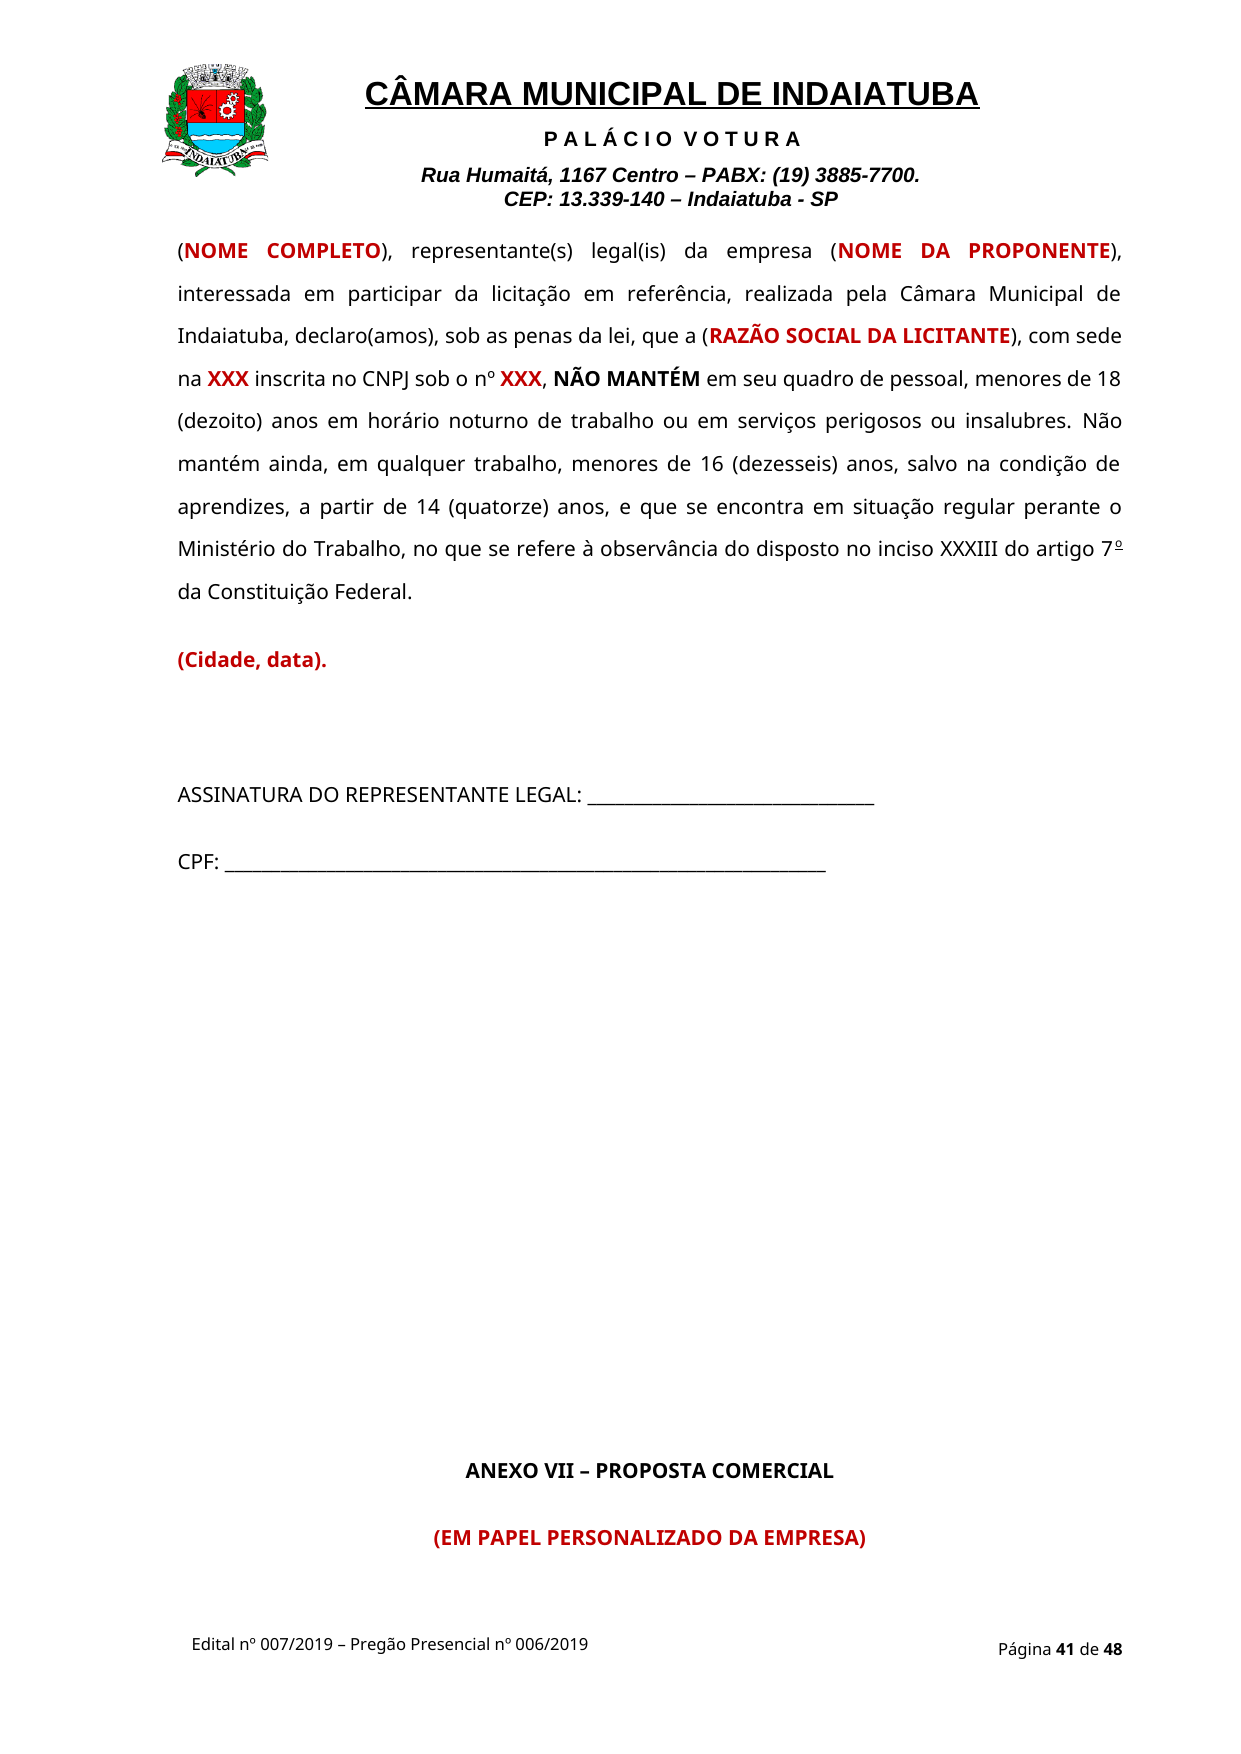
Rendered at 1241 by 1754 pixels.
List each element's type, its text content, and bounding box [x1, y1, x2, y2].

text (Cidade, data). [177, 645, 1122, 673]
text (EM PAPEL PERSONALIZADO DA EMPRESA) [177, 1523, 1122, 1552]
text ANEXO VII – PROPOSTA COMERCIAL [177, 1456, 1122, 1484]
text (NOME COMPLETO), representante(s) legal(is) da empresa (NOME DA PROPONENTE), interessada em participar da licitação em referência, realizada pela Câmara Municipal de Indaiatuba, declaro(amos), sob as penas da lei, que a (RAZÃO SOCIAL DA LICITANTE), com sede na XXX inscrita no CNPJ sob o nº XXX, NÃO MANTÉM em seu quadro de pessoal, menores de 18 (dezoito) anos em horário noturno de trabalho ou em serviços perigosos ou insalubres. Não mantém ainda, em qualquer trabalho, menores de 16 (dezesseis) anos, salvo na condição de aprendizes, a partir de 14 (quatorze) anos, e que se encontra em situação regular perante o Ministério do Trabalho, no que se refere à observância do disposto no inciso XXXIII do artigo 7o da Constituição Federal. [177, 236, 1122, 606]
text ASSINATURA DO REPRESENTANTE LEGAL: _______________________________ [177, 780, 1122, 808]
text CPF: _________________________________________________________________ [177, 847, 1122, 876]
